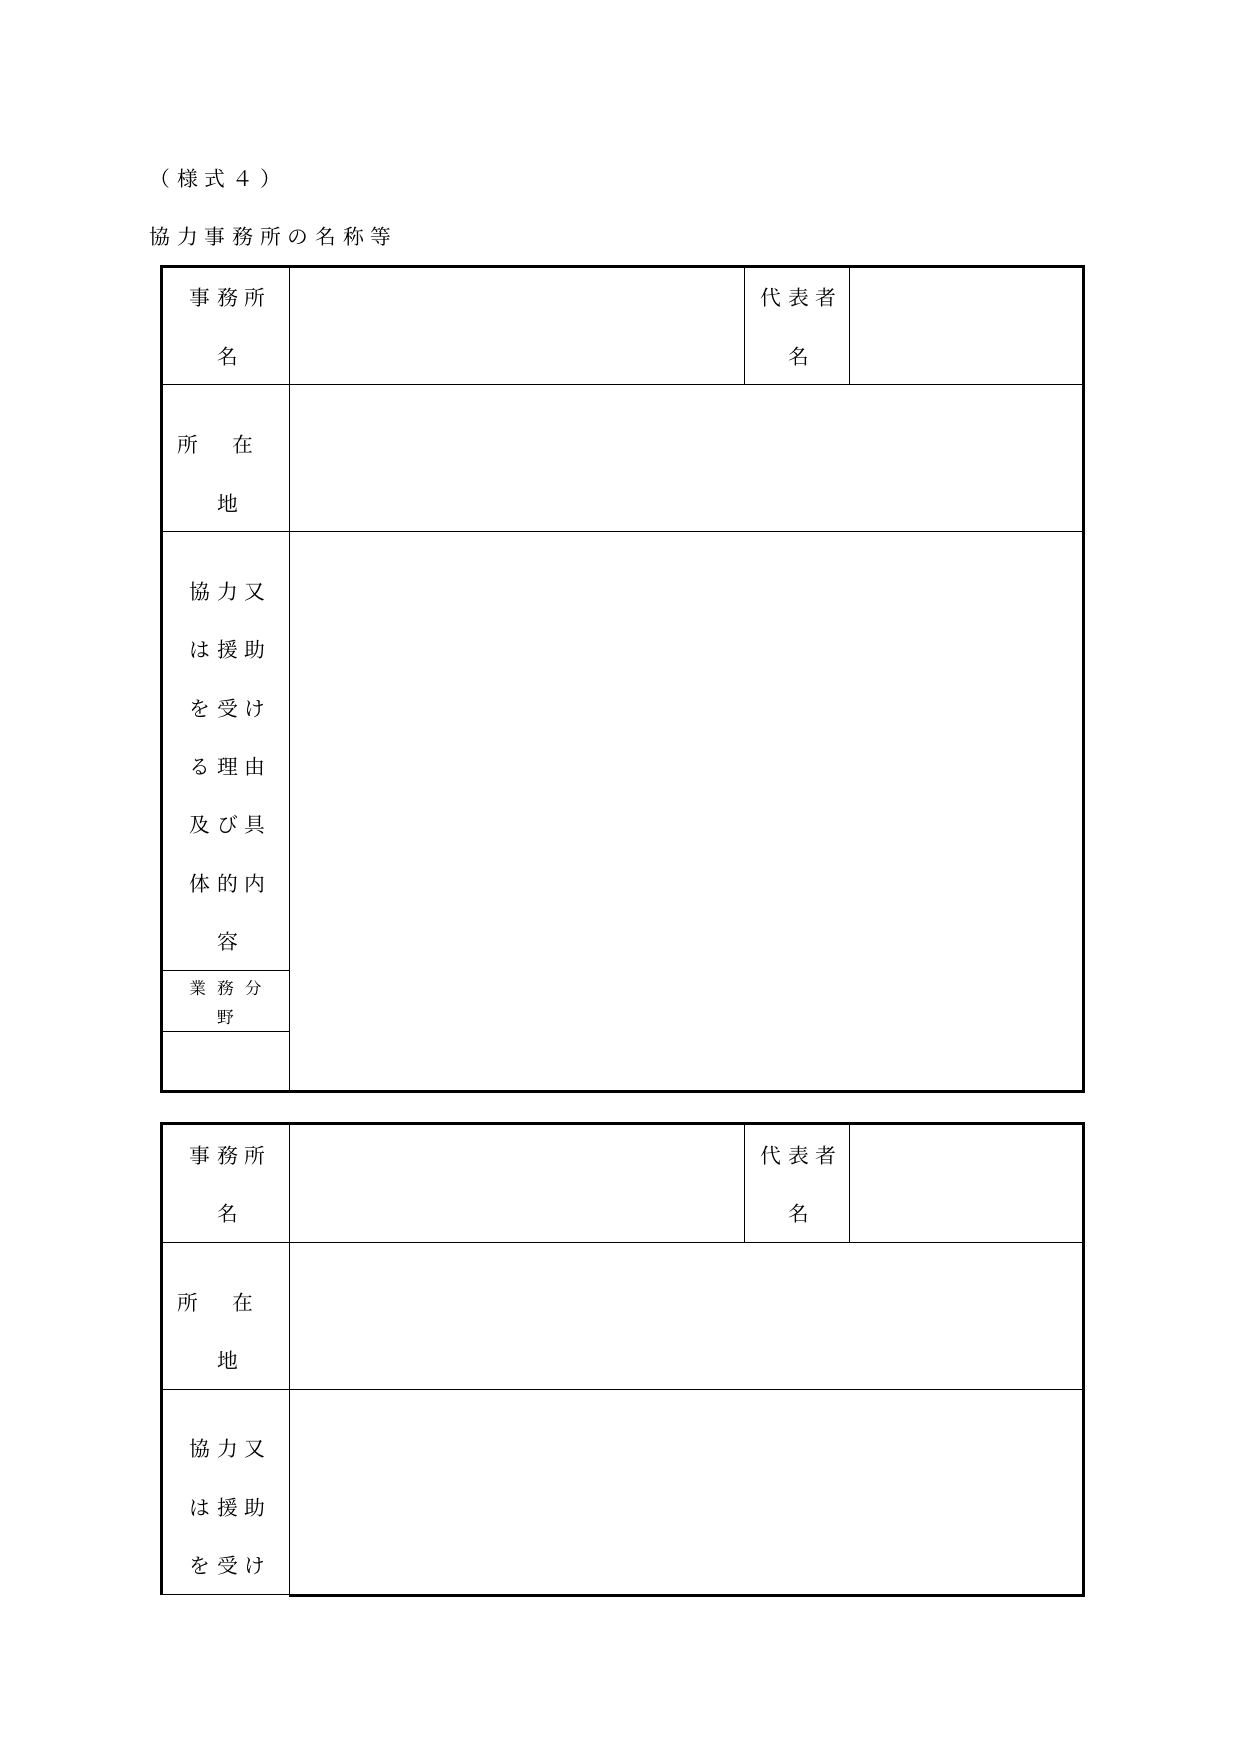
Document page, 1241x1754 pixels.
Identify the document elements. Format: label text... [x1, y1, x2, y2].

text ※業務の実績（⑥欄）について、複数の業務実績がある場合は全ての業務実績を記載すること。（様式４） [149, 148, 1091, 206]
table_header [850, 268, 1082, 384]
table_cell 協力又は援助を受ける理由及び具体的内容 [163, 532, 289, 970]
table_cell [163, 1032, 289, 1089]
table_header [290, 268, 744, 384]
table_cell 所在地 [163, 1243, 289, 1388]
table_cell 所在地 [163, 385, 289, 531]
table_cell [290, 532, 1082, 1089]
table_header 代表者名 [745, 268, 849, 384]
table_cell [290, 1390, 1082, 1594]
table_header [290, 1125, 744, 1242]
table_cell 協力又は援助を受ける理由及び具体的内容 [163, 1390, 289, 1594]
table_cell [290, 1243, 1082, 1388]
table_cell 業務分野 [163, 971, 289, 1031]
table_header 事務所名 [163, 1125, 289, 1242]
table_cell [290, 385, 1082, 531]
table_header 事務所名 [163, 268, 289, 384]
text 協力事務所の名称等 [149, 206, 1091, 264]
table_header 代表者名 [745, 1125, 849, 1242]
table_header [850, 1125, 1082, 1242]
